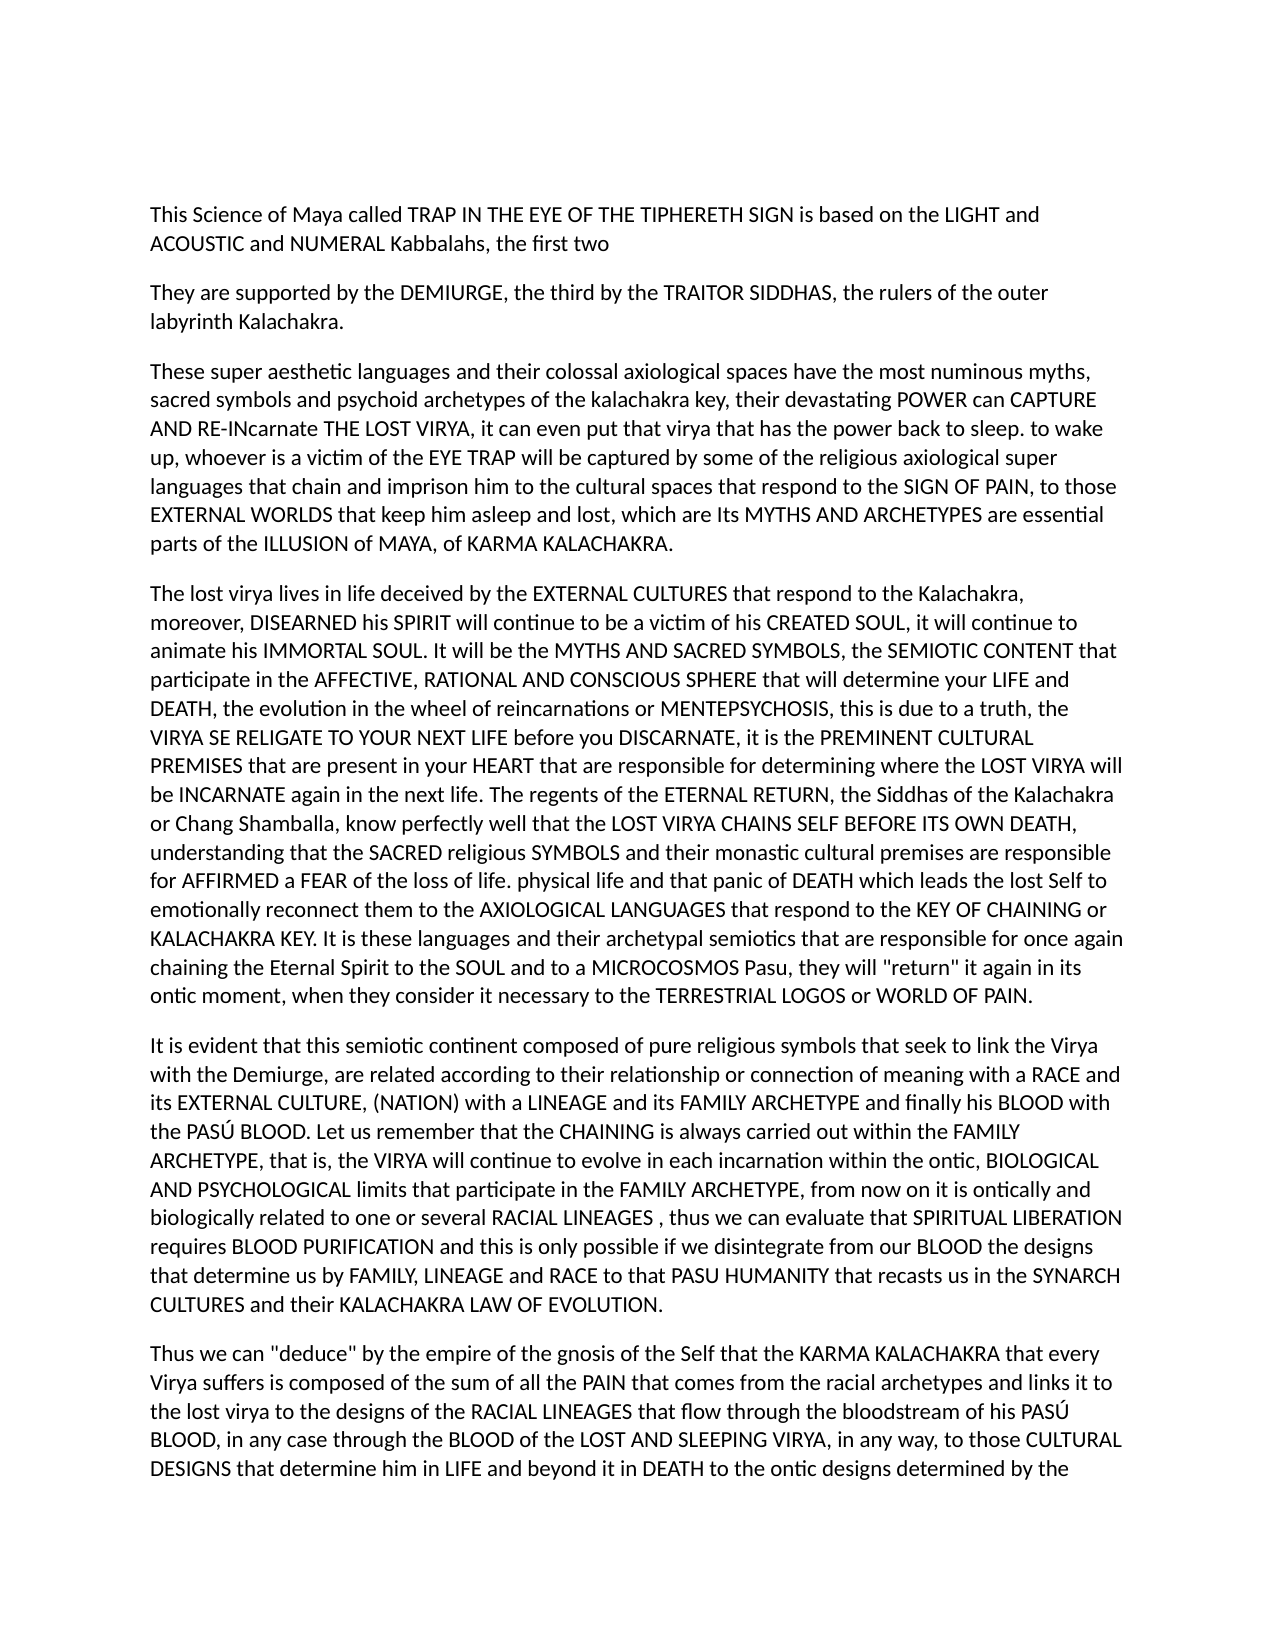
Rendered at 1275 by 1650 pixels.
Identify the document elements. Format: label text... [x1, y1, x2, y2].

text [150, 1339, 1125, 1482]
text They are supported by the DEMIURGE, the third by the TRAITOR SIDDHAS, the rulers of the outer labyrinth Kalachakra. [150, 278, 1125, 335]
text These super aesthetic languages ​​and their colossal axiological spaces have the most numinous myths, sacred symbols and psychoid archetypes of the kalachakra key, their devastating POWER can CAPTURE AND RE-INcarnate THE LOST VIRYA, it can even put that virya that has the power back to sleep. to wake up, whoever is a victim of the EYE TRAP will be captured by some of the religious axiological super languages ​​that chain and imprison him to the cultural spaces that respond to the SIGN OF PAIN, to those EXTERNAL WORLDS that keep him asleep and lost, which are Its MYTHS AND ARCHETYPES are essential parts of the ILLUSION of MAYA, of KARMA KALACHAKRA. [150, 356, 1125, 557]
text It is evident that this semiotic continent composed of pure religious symbols that seek to link the Virya with the Demiurge, are related according to their relationship or connection of meaning with a RACE and its EXTERNAL CULTURE, (NATION) with a LINEAGE and its FAMILY ARCHETYPE and finally his BLOOD with the PASÚ BLOOD. Let us remember that the CHAINING is always carried out within the FAMILY ARCHETYPE, that is, the VIRYA will continue to evolve in each incarnation within the ontic, BIOLOGICAL AND PSYCHOLOGICAL limits that participate in the FAMILY ARCHETYPE, from now on it is ontically and biologically related to one or several RACIAL LINEAGES , thus we can evaluate that SPIRITUAL LIBERATION requires BLOOD PURIFICATION and this is only possible if we disintegrate from our BLOOD the designs that determine us by FAMILY, LINEAGE and RACE to that PASU HUMANITY that recasts us in the SYNARCH CULTURES and their KALACHAKRA LAW OF EVOLUTION. [150, 1030, 1125, 1318]
text This Science of Maya called TRAP IN THE EYE OF THE TIPHERETH SIGN is based on the LIGHT and ACOUSTIC and NUMERAL Kabbalahs, the first two [150, 199, 1125, 257]
text The lost virya lives in life deceived by the EXTERNAL CULTURES that respond to the Kalachakra, moreover, DISEARNED his SPIRIT will continue to be a victim of his CREATED SOUL, it will continue to animate his IMMORTAL SOUL. It will be the MYTHS AND SACRED SYMBOLS, the SEMIOTIC CONTENT that participate in the AFFECTIVE, RATIONAL AND CONSCIOUS SPHERE that will determine your LIFE and DEATH, the evolution in the wheel of reincarnations or MENTEPSYCHOSIS, this is due to a truth, the VIRYA SE RELIGATE TO YOUR NEXT LIFE before you DISCARNATE, it is the PREMINENT CULTURAL PREMISES that are present in your HEART that are responsible for determining where the LOST VIRYA will be INCARNATE again in the next life. The regents of the ETERNAL RETURN, the Siddhas of the Kalachakra or Chang Shamballa, know perfectly well that the LOST VIRYA CHAINS SELF BEFORE ITS OWN DEATH, understanding that the SACRED religious SYMBOLS and their monastic cultural premises are responsible for AFFIRMED a FEAR of the loss of life. physical life and that panic of DEATH which leads the lost Self to emotionally reconnect them to the AXIOLOGICAL LANGUAGES that respond to the KEY OF CHAINING or KALACHAKRA KEY. It is these languages ​​and their archetypal semiotics that are responsible for once again chaining the Eternal Spirit to the SOUL and to a MICROCOSMOS Pasu, they will "return" it again in its ontic moment, when they consider it necessary to the TERRESTRIAL LOGOS or WORLD OF PAIN. [150, 578, 1125, 1009]
